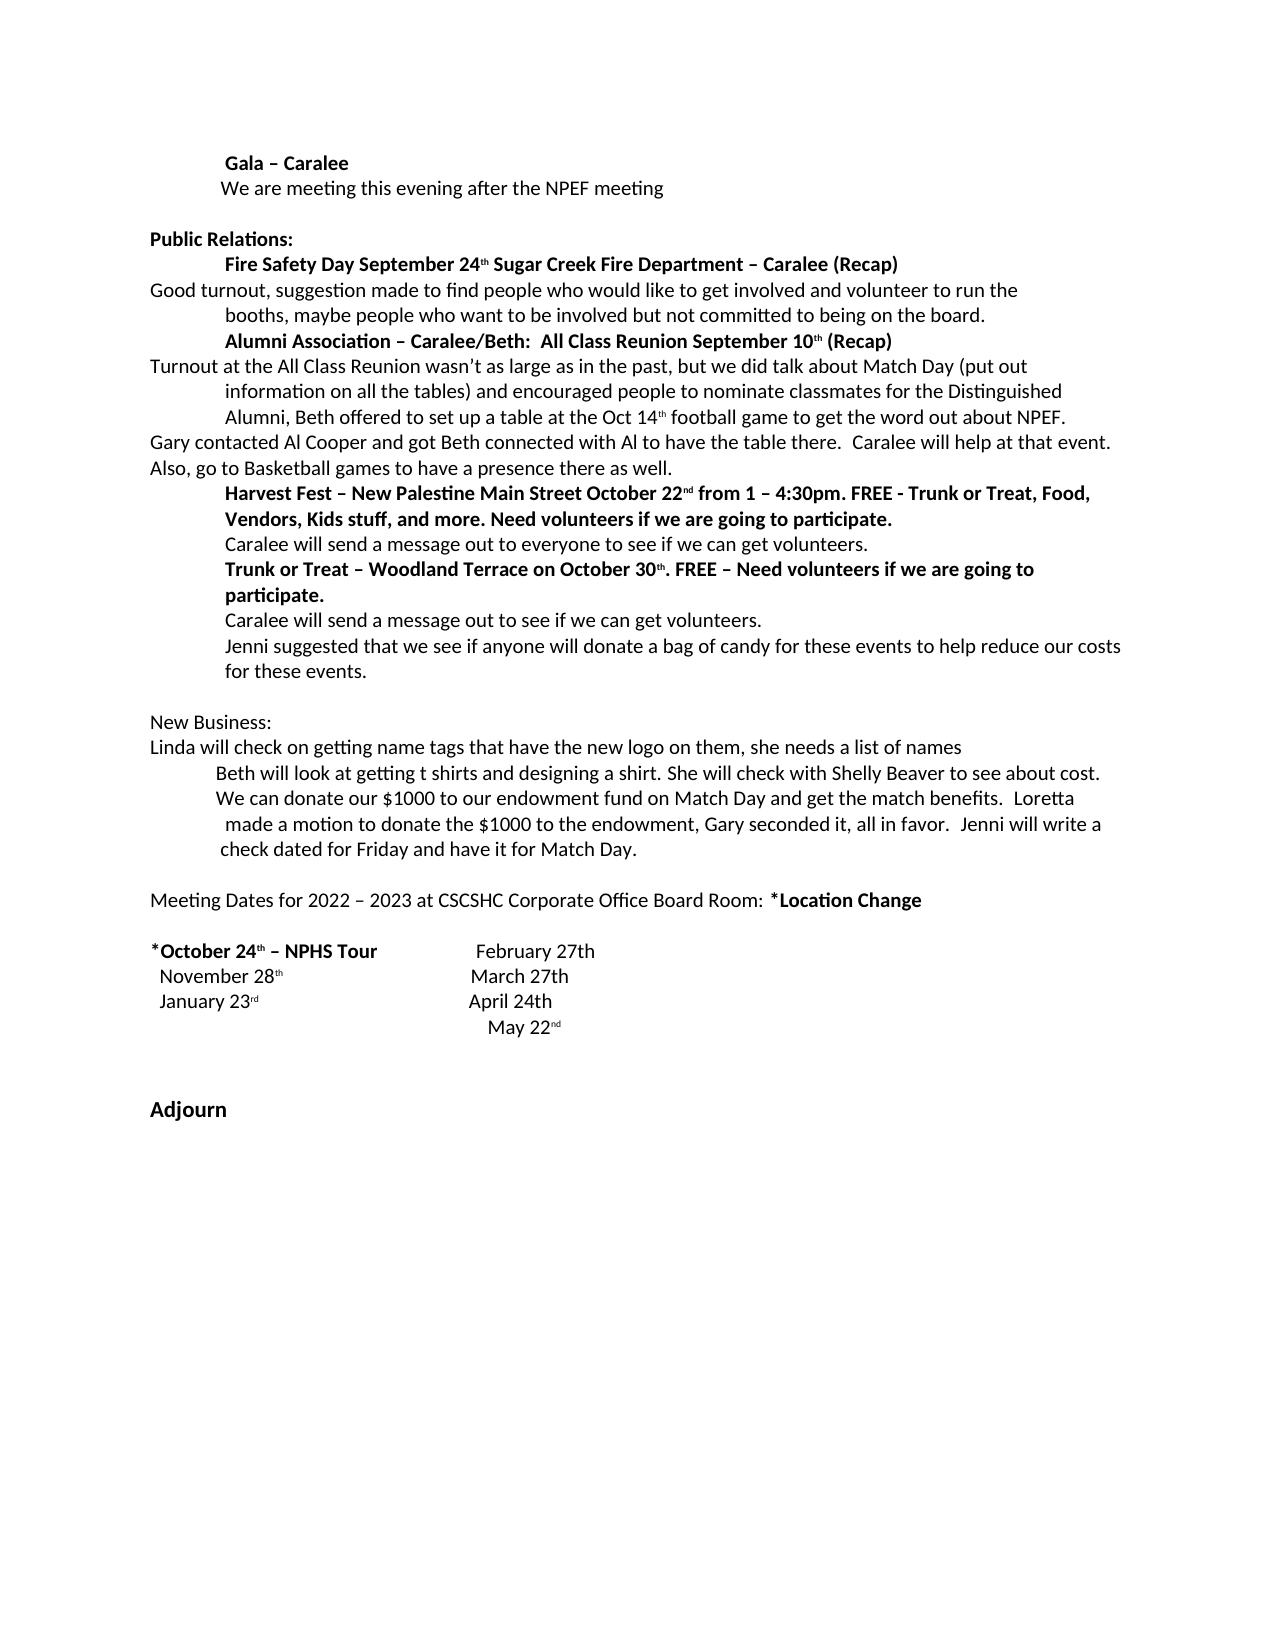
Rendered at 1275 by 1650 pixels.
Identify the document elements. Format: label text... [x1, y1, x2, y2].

text booths, maybe people who want to be involved but not committed to being on the board. [150, 302, 1125, 328]
text May 22nd [450, 1014, 1125, 1039]
text *October 24th – NPHS Tour February 27th [150, 938, 1125, 963]
text Linda will check on getting name tags that have the new logo on them, she needs a list of names Beth will look at getting t shirts and designing a shirt. She will check with Shelly Beaver to see about cost. We can donate our $1000 to our endowment fund on Match Day and get the match benefits. Loretta made a motion to donate the $1000 to the endowment, Gary seconded it, all in favor. Jenni will write a check dated for Friday and have it for Match Day. [150, 734, 1125, 862]
text Public Relations: [150, 226, 1125, 252]
text Adjourn [150, 1096, 1125, 1124]
text Gala – Caralee We are meeting this evening after the NPEF meeting [150, 150, 1125, 201]
text Fire Safety Day September 24th Sugar Creek Fire Department – Caralee (Recap) Good turnout, suggestion made to find people who would like to get involved and volunteer to run the [150, 252, 1125, 302]
text Meeting Dates for 2022 – 2023 at CSCSHC Corporate Office Board Room: *Location Change [150, 887, 1125, 912]
text Alumni Association – Caralee/Beth: All Class Reunion September 10th (Recap) Turnout at the All Class Reunion wasn’t as large as in the past, but we did talk about Match Day (put out information on all the tables) and encouraged people to nominate classmates for the Distinguished Alumni, Beth offered to set up a table at the Oct 14th football game to get the word out about NPEF. Gary contacted Al Cooper and got Beth connected with Al to have the table there. Caralee will help at that event. Also, go to Basketball games to have a presence there as well. [150, 328, 1125, 480]
text New Business: [150, 709, 1125, 734]
text November 28th March 27th [150, 963, 1125, 989]
text Harvest Fest – New Palestine Main Street October 22nd from 1 – 4:30pm. FREE - Trunk or Treat, Food, Vendors, Kids stuff, and more. Need volunteers if we are going to participate. Caralee will send a message out to everyone to see if we can get volunteers. Trunk or Treat – Woodland Terrace on October 30th. FREE – Need volunteers if we are going to participate. Caralee will send a message out to see if we can get volunteers. Jenni suggested that we see if anyone will donate a bag of candy for these events to help reduce our costs for these events. [225, 480, 1125, 684]
text January 23rd April 24th [150, 989, 1125, 1014]
